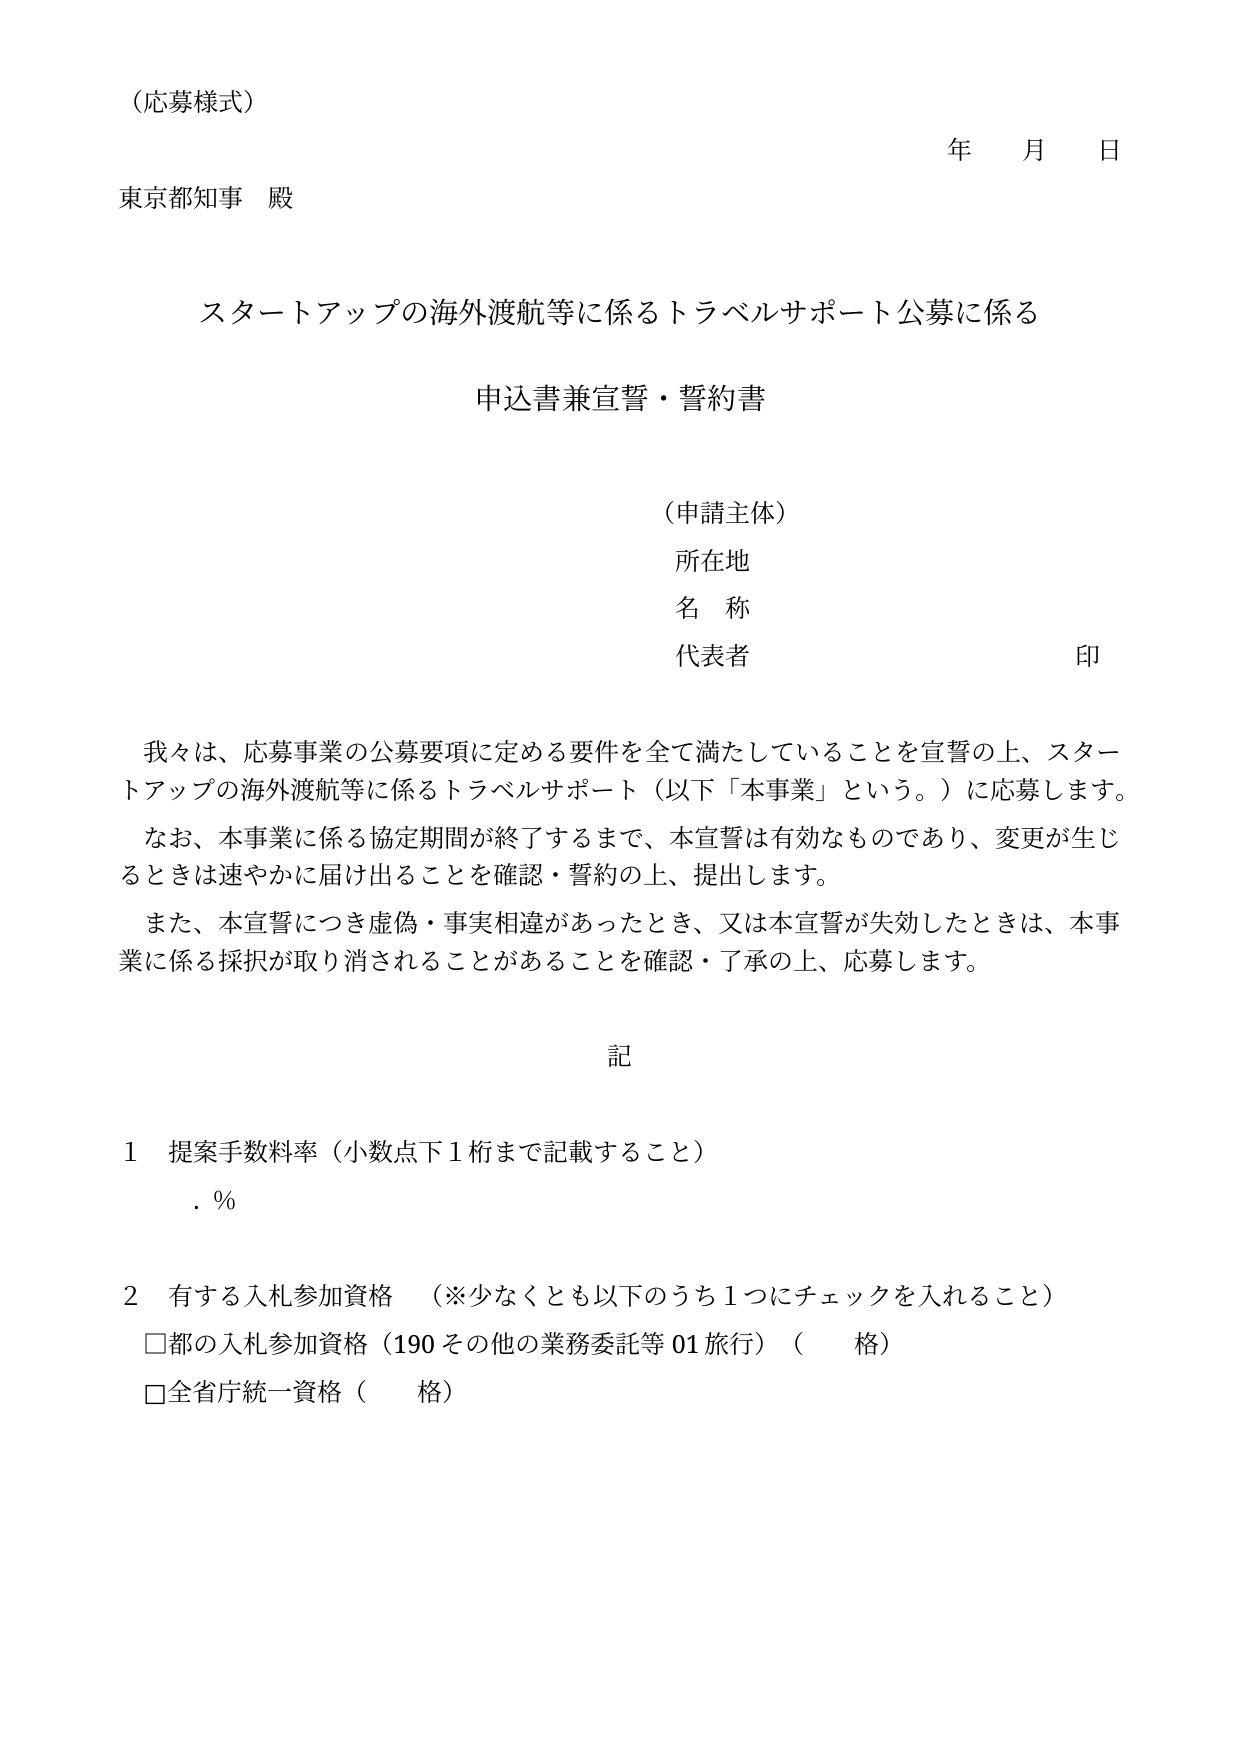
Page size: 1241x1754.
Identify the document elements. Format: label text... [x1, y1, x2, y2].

text 東京都知事 殿 [118, 178, 1122, 215]
text なお、本事業に係る協定期間が終了するまで、本宣誓は有効なものであり、変更が生じるときは速やかに届け出ることを確認・誓約の上、提出します。 [118, 817, 1122, 892]
text また、本宣誓につき虚偽・事実相違があったとき、又は本宣誓が失効したときは、本事業に係る採択が取り消されることがあることを確認・了承の上、応募します。 [118, 903, 1122, 978]
text □全省庁統一資格（ 格） [118, 1372, 1122, 1409]
text スタートアップの海外渡航等に係るトラベルサポート公募に係る [118, 274, 1122, 349]
text □都の入札参加資格（190その他の業務委託等 01旅行）（ 格） [118, 1324, 1122, 1361]
text （申請主体） [650, 492, 1122, 530]
text 申込書兼宣誓・誓約書 [118, 359, 1122, 434]
text 所在地 [650, 540, 1122, 578]
text （応募様式） [118, 82, 1122, 119]
text １ 提案手数料率（小数点下１桁まで記載すること） [118, 1132, 1122, 1169]
text 名 称 [650, 588, 1122, 626]
text 代表者 印 [650, 636, 1122, 674]
subtitle 記 [118, 1036, 1122, 1074]
text ２ 有する入札参加資格 （※少なくとも以下のうち１つにチェックを入れること） [118, 1276, 1122, 1313]
text . ％ [118, 1180, 1122, 1217]
text 年 月 日 [118, 130, 1122, 167]
text 我々は、応募事業の公募要項に定める要件を全て満たしていることを宣誓の上、スタートアップの海外渡航等に係るトラベルサポート（以下「本事業」という。）に応募します。 [118, 732, 1122, 807]
